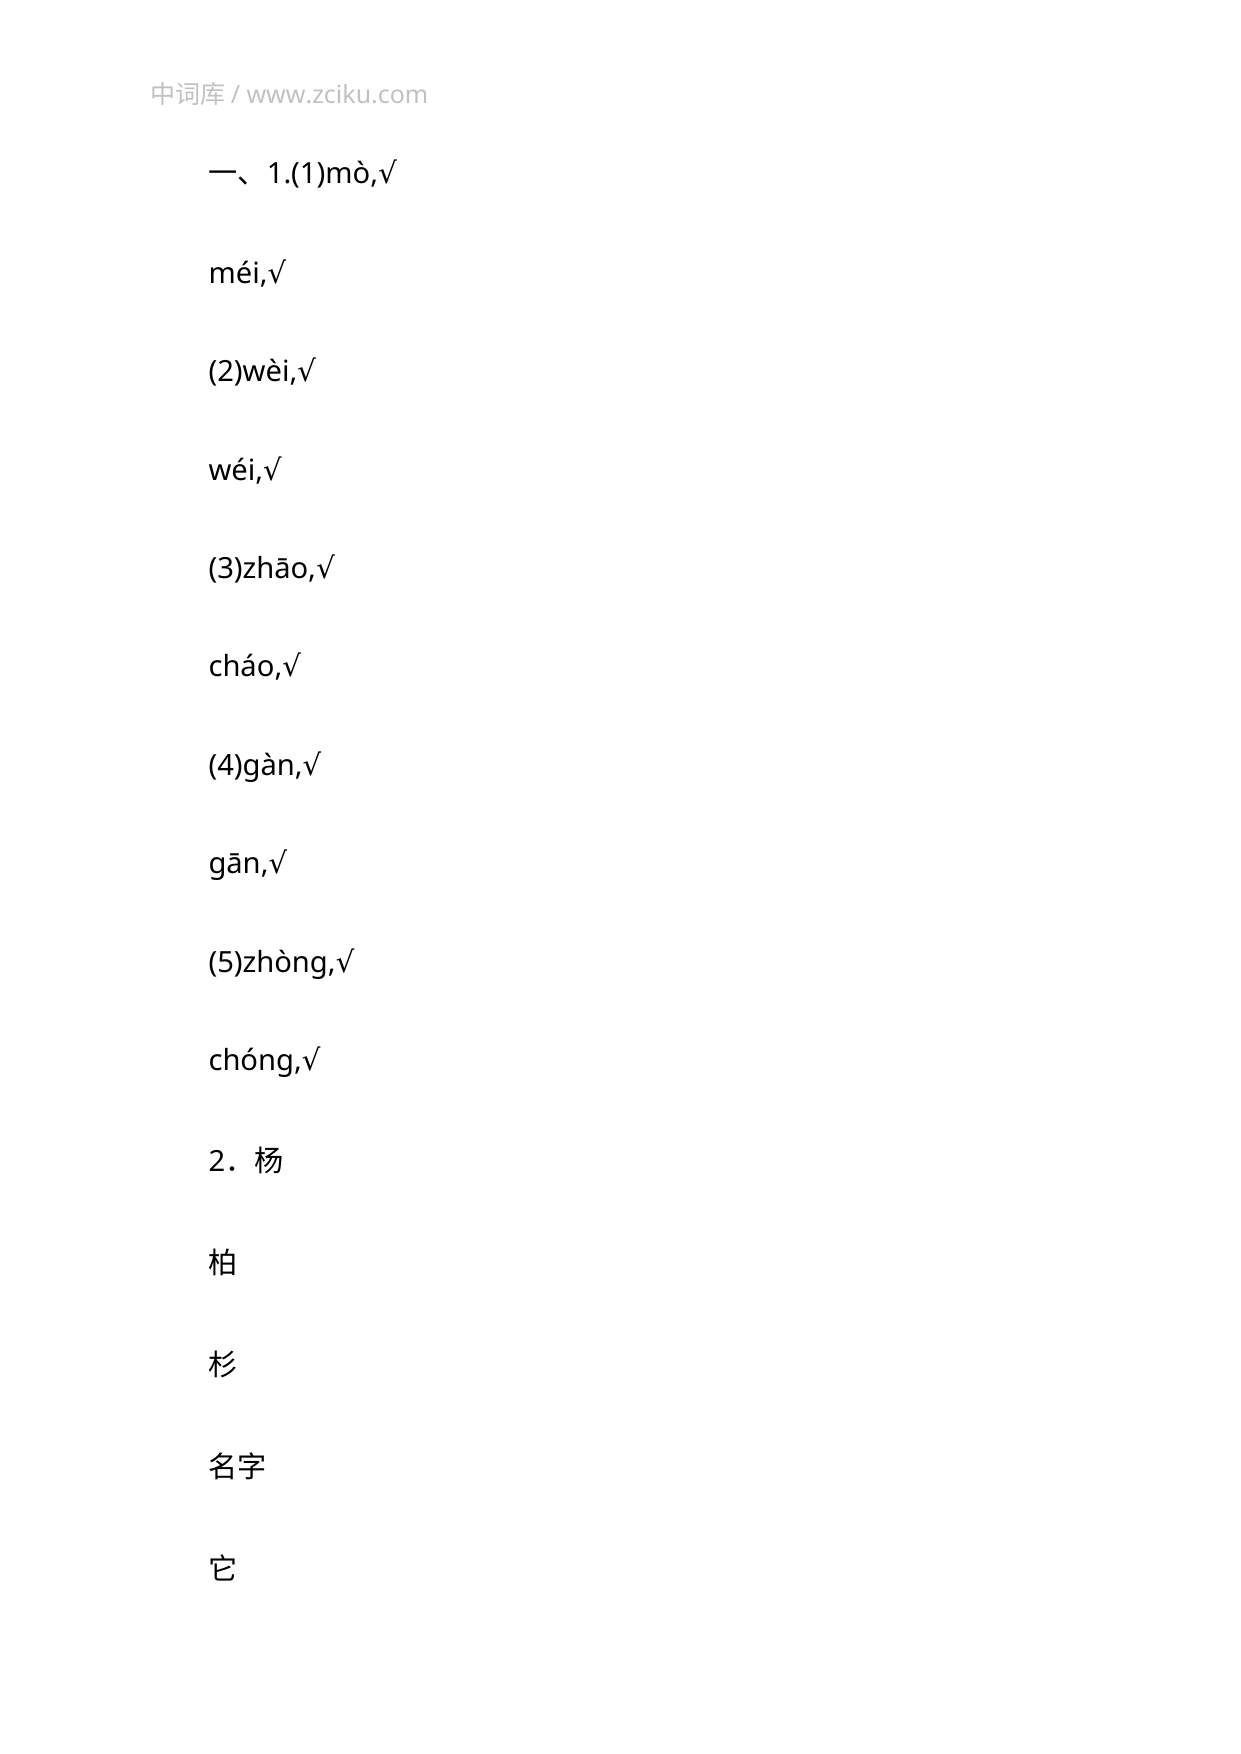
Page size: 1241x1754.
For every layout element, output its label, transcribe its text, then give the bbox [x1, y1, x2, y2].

text (5)zhònɡ,√ [150, 941, 1090, 981]
text (2)wèi,√ [150, 350, 1090, 390]
text wéi,√ [150, 449, 1090, 488]
text 2．杨 [150, 1138, 1090, 1180]
text (3)zhāo,√ [150, 547, 1090, 587]
text 柏 [150, 1240, 1090, 1282]
text 杉 [150, 1342, 1090, 1384]
text cháo,√ [150, 646, 1090, 685]
text chónɡ,√ [150, 1039, 1090, 1079]
text 它 [150, 1545, 1090, 1587]
text méi,√ [150, 252, 1090, 292]
text 名字 [150, 1443, 1090, 1486]
text ɡān,√ [150, 843, 1090, 882]
text (4)ɡàn,√ [150, 744, 1090, 784]
text 一、1.(1)mò,√ [150, 150, 1090, 192]
